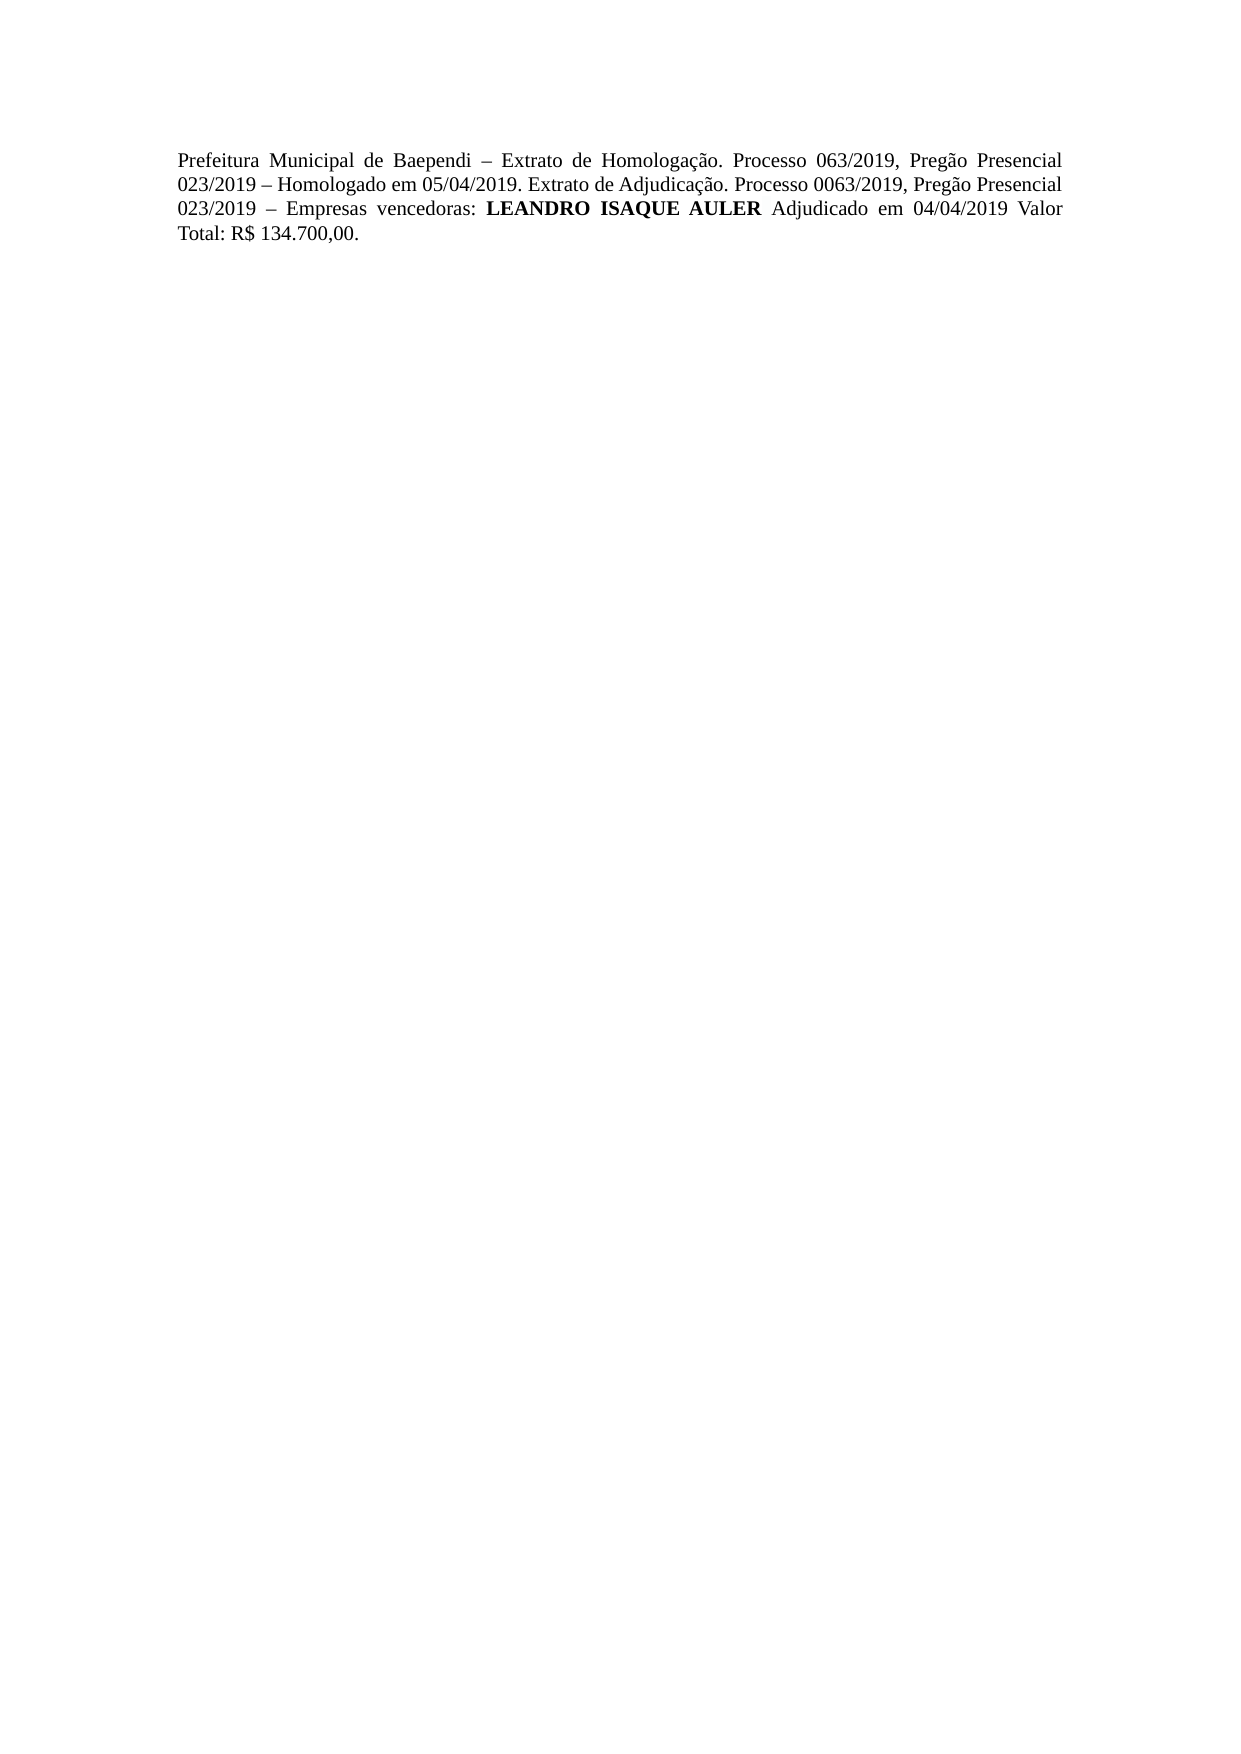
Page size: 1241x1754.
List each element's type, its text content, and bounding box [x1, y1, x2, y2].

text Prefeitura Municipal de Baependi – Extrato de Homologação. Processo 063/2019, Pregão Presencial 023/2019 – Homologado em 05/04/2019. Extrato de Adjudicação. Processo 0063/2019, Pregão Presencial 023/2019 – Empresas vencedoras: LEANDRO ISAQUE AULER Adjudicado em 04/04/2019 Valor Total: R$ 134.700,00. [177, 148, 1063, 244]
